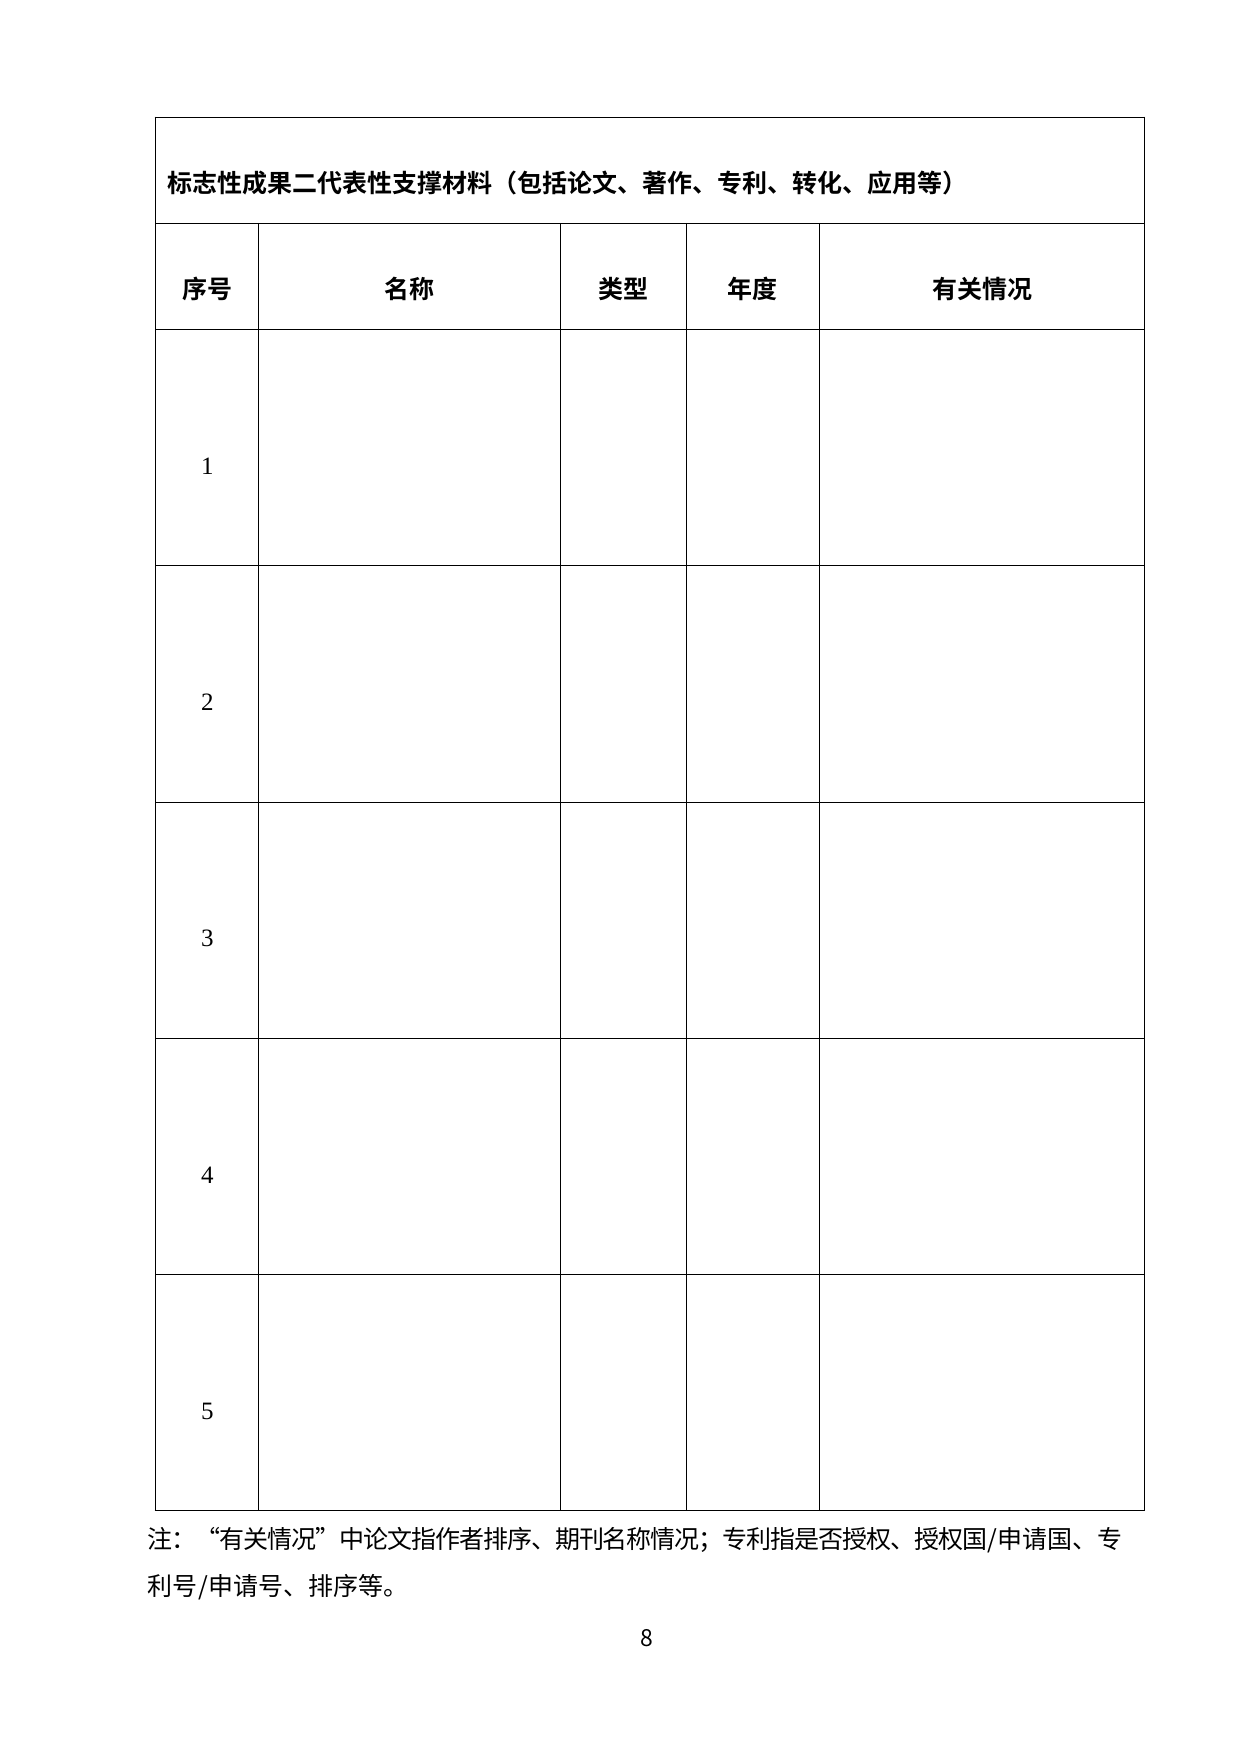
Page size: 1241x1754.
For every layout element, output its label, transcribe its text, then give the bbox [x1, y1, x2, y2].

table_cell [820, 1039, 1144, 1274]
table_cell 2 [156, 566, 258, 802]
table_cell [687, 1039, 819, 1274]
table_cell [259, 1039, 560, 1274]
table_cell [687, 1275, 819, 1510]
table_cell 5 [156, 1275, 258, 1510]
table_cell [820, 566, 1144, 802]
table_cell 名称 [259, 224, 560, 329]
table_cell [259, 566, 560, 802]
table_cell 4 [156, 1039, 258, 1274]
table_cell 类型 [561, 224, 686, 329]
table_cell [820, 803, 1144, 1038]
table_cell [687, 566, 819, 802]
table_cell [561, 803, 686, 1038]
table_cell 1 [156, 330, 258, 565]
table_cell 年度 [687, 224, 819, 329]
table_cell 3 [156, 803, 258, 1038]
table_cell [561, 330, 686, 565]
table_cell [259, 330, 560, 565]
table_cell [687, 803, 819, 1038]
table_cell [561, 1039, 686, 1274]
table_cell [259, 1275, 560, 1510]
table_cell [820, 1275, 1144, 1510]
table_cell [820, 330, 1144, 565]
table_cell 有关情况 [820, 224, 1144, 329]
table_cell [561, 566, 686, 802]
table_cell [687, 330, 819, 565]
table_cell [259, 803, 560, 1038]
table_cell 序号 [156, 224, 258, 329]
text 注：“有关情况”中论文指作者排序、期刊名称情况；专利指是否授权、授权国/申请国、专利号/申请号、排序等。 [148, 1519, 1132, 1602]
table_header 标志性成果二代表性支撑材料（包括论文、著作、专利、转化、应用等） [156, 118, 1144, 223]
table_cell [561, 1275, 686, 1510]
